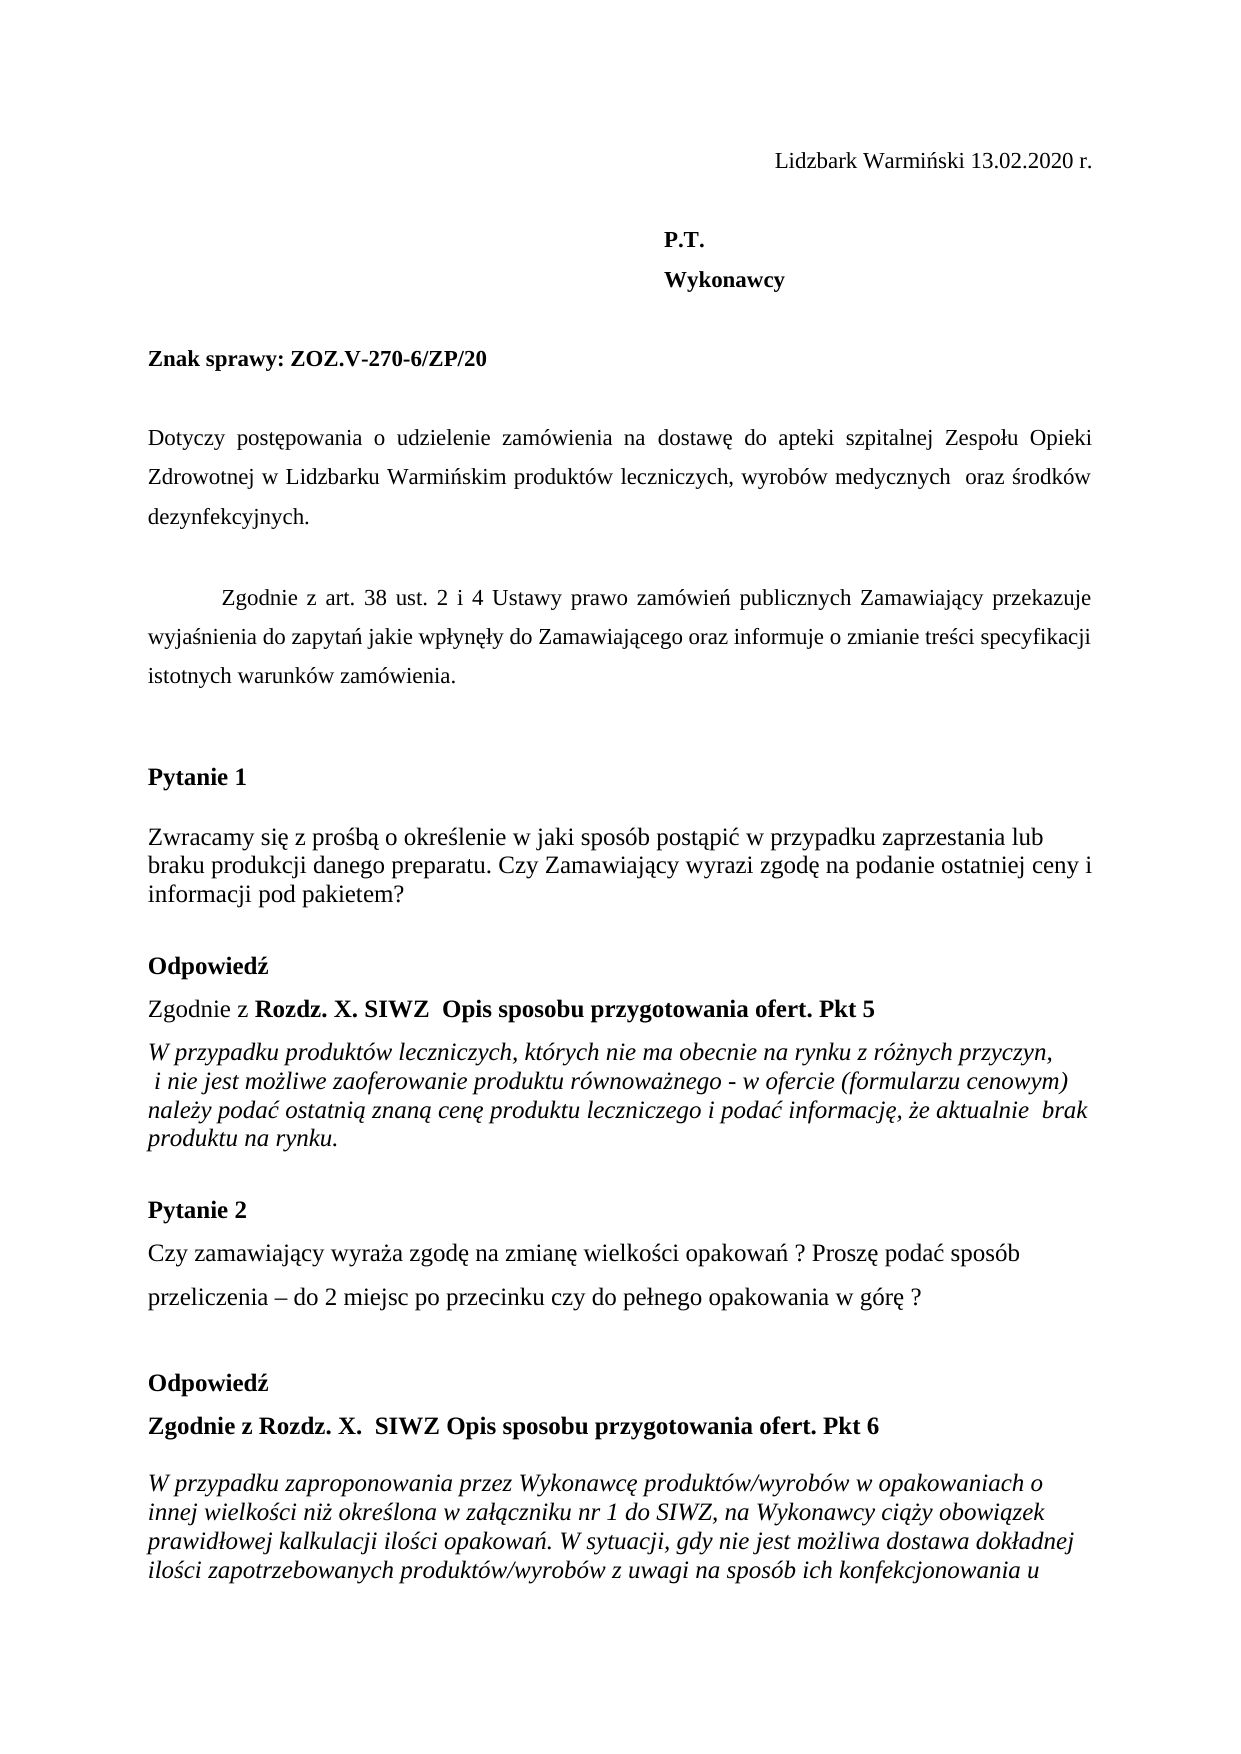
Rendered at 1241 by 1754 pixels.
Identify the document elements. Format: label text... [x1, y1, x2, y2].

text Pytanie 1 [148, 762, 1093, 791]
text Dotyczy postępowania o udzielenie zamówienia na dostawę do apteki szpitalnej Zespołu Opieki Zdrowotnej w Lidzbarku Warmińskim produktów leczniczych, wyrobów medycznych oraz środków dezynfekcyjnych. [148, 424, 1093, 529]
text W przypadku produktów leczniczych, których nie ma obecnie na rynku z różnych przyczyn, i nie jest możliwe zaoferowanie produktu równoważnego - w ofercie (formularzu cenowym) należy podać ostatnią znaną cenę produktu leczniczego i podać informację, że aktualnie brak produktu na rynku. [148, 1037, 1093, 1152]
text Zwracamy się z prośbą o określenie w jaki sposób postąpić w przypadku zaprzestania lub braku produkcji danego preparatu. Czy Zamawiający wyrazi zgodę na podanie ostatniej ceny i informacji pod pakietem? [148, 822, 1093, 908]
text Zgodnie z Rozdz. X. SIWZ Opis sposobu przygotowania ofert. Pkt 5 [148, 994, 1093, 1023]
text P.T. [148, 227, 1093, 253]
subtitle Wykonawcy [148, 266, 1093, 292]
text Odpowiedź [148, 951, 1093, 980]
text Pytanie 2 [148, 1195, 1093, 1224]
text Lidzbark Warmiński 13.02.2020 r. [148, 148, 1093, 174]
text Zgodnie z art. 38 ust. 2 i 4 Ustawy prawo zamówień publicznych Zamawiający przekazuje wyjaśnienia do zapytań jakie wpłynęły do Zamawiającego oraz informuje o zmianie treści specyfikacji istotnych warunków zamówienia. [148, 583, 1093, 689]
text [148, 1468, 1093, 1583]
text Zgodnie z Rozdz. X. SIWZ Opis sposobu przygotowania ofert. Pkt 6 [148, 1411, 1093, 1440]
subtitle Znak sprawy: ZOZ.V-270-6/ZP/20 [148, 345, 1093, 371]
text Czy zamawiający wyraża zgodę na zmianę wielkości opakowań ? Proszę podać sposób przeliczenia – do 2 miejsc po przecinku czy do pełnego opakowania w górę ? [148, 1238, 1093, 1310]
text Odpowiedź [148, 1368, 1093, 1397]
